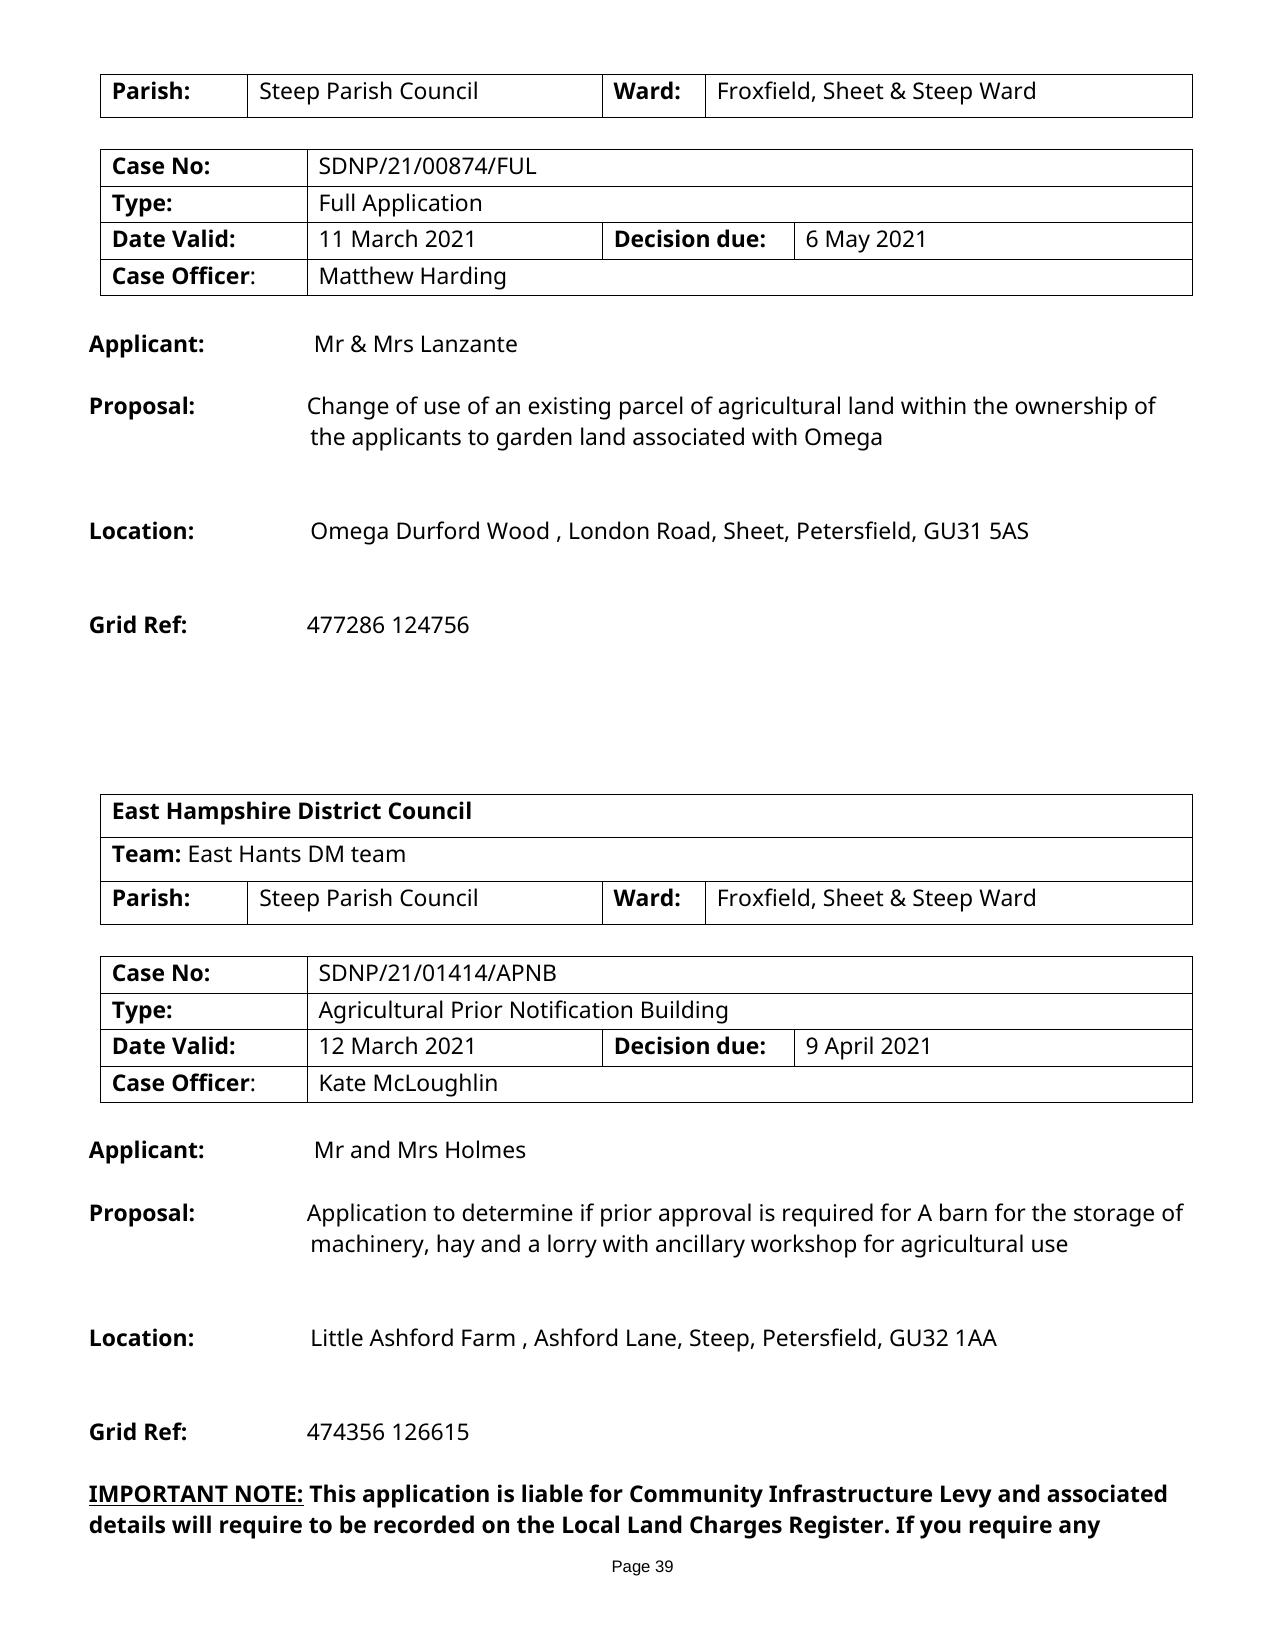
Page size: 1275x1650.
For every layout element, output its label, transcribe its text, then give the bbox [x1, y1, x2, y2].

table_cell Type: [101, 187, 307, 222]
table_header Case No: [101, 957, 307, 992]
table_cell Date Valid: [101, 223, 307, 259]
table_cell Decision due: [603, 1030, 794, 1066]
table_cell Agricultural Prior Notification Building [308, 994, 1192, 1029]
text Grid Ref: 474356 126615 [89, 1416, 1196, 1447]
table_cell Matthew Harding [308, 260, 1192, 295]
table_cell Parish: [101, 882, 247, 924]
text Applicant: Mr & Mrs Lanzante [89, 327, 1196, 359]
table_cell Ward: [603, 882, 705, 924]
table_cell 12 March 2021 [308, 1030, 602, 1066]
table_header SDNP/21/00874/FUL [308, 150, 1192, 186]
text Proposal: Application to determine if prior approval is required for A barn for the storage of machinery, hay and a lorry with ancillary workshop for agricultural use [89, 1197, 1196, 1259]
table_cell Kate McLoughlin [308, 1067, 1192, 1102]
table_cell 6 May 2021 [795, 223, 1192, 259]
table_cell Ward: [603, 75, 705, 117]
text Grid Ref: 477286 124756 [89, 609, 1196, 640]
text Applicant: Mr and Mrs Holmes [89, 1134, 1196, 1166]
text Proposal: Change of use of an existing parcel of agricultural land within the ownership of the applicants to garden land associated with Omega [89, 390, 1196, 452]
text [89, 1478, 1196, 1541]
text Location: Omega Durford Wood , London Road, Sheet, Petersfield, GU31 5AS [89, 515, 1196, 546]
text Location: Little Ashford Farm , Ashford Lane, Steep, Petersfield, GU32 1AA [89, 1322, 1196, 1353]
table_cell Full Application [308, 187, 1192, 222]
table_cell Steep Parish Council [248, 882, 602, 924]
table_header SDNP/21/01414/APNB [308, 957, 1192, 992]
table_cell 9 April 2021 [795, 1030, 1192, 1066]
table_cell 11 March 2021 [308, 223, 602, 259]
table_cell Froxfield, Sheet & Steep Ward [706, 75, 1192, 117]
table_header East Hampshire District Council [101, 795, 1192, 837]
table_cell Type: [101, 994, 307, 1029]
table_cell Team: East Hants DM team [101, 838, 1192, 881]
table_cell Parish: [101, 75, 247, 117]
table_cell Case Officer: [101, 260, 307, 295]
table_cell Decision due: [603, 223, 794, 259]
table_cell Froxfield, Sheet & Steep Ward [706, 882, 1192, 924]
table_cell Steep Parish Council [248, 75, 602, 117]
table_header Case No: [101, 150, 307, 186]
table_cell Case Officer: [101, 1067, 307, 1102]
table_cell Date Valid: [101, 1030, 307, 1066]
